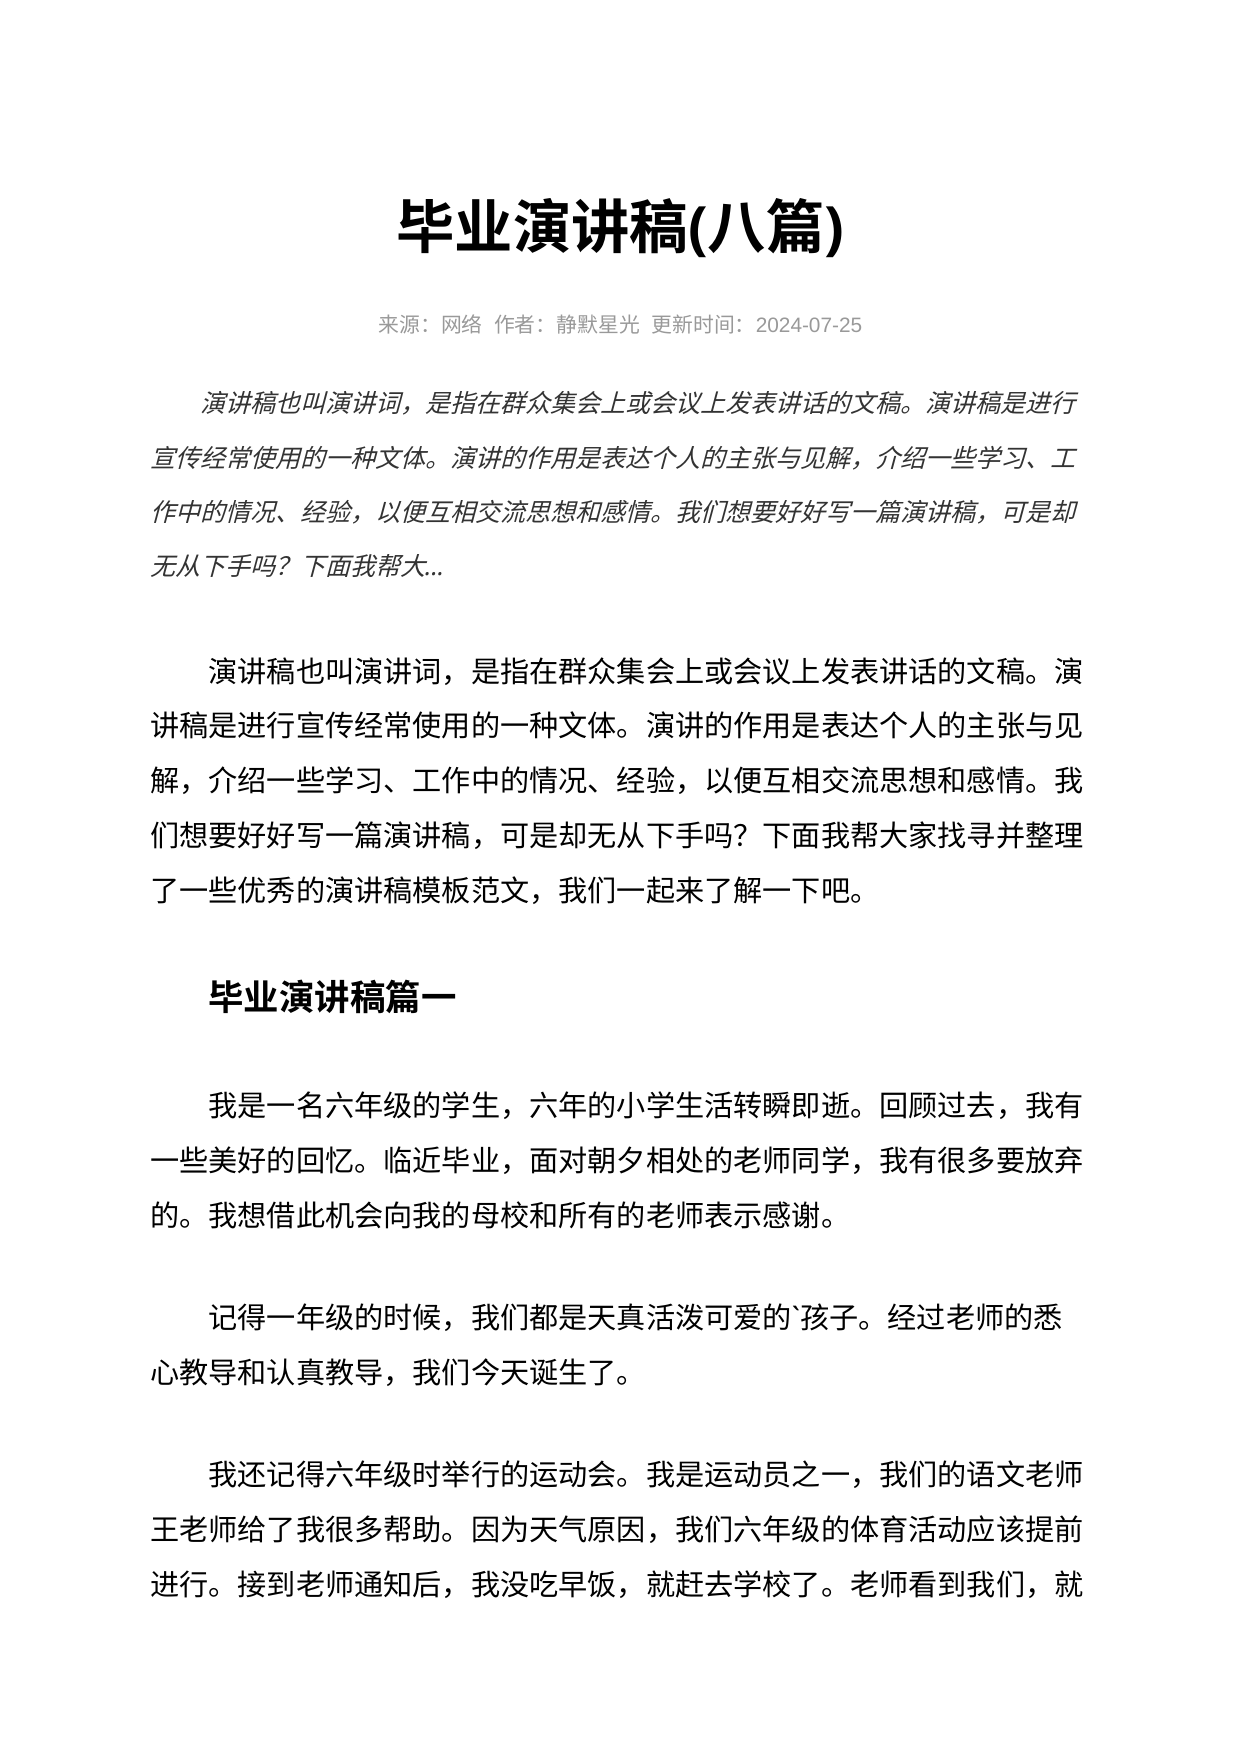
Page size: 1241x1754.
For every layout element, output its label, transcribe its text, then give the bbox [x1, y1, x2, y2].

subtitle 毕业演讲稿(八篇) [150, 181, 1090, 266]
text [150, 1451, 1090, 1603]
text 演讲稿也叫演讲词，是指在群众集会上或会议上发表讲话的文稿。演讲稿是进行宣传经常使用的一种文体。演讲的作用是表达个人的主张与见解，介绍一些学习、工作中的情况、经验，以便互相交流思想和感情。我们想要好好写一篇演讲稿，可是却无从下手吗？下面我帮大家找寻并整理了一些优秀的演讲稿模板范文，我们一起来了解一下吧。 [150, 648, 1090, 910]
text 来源：网络 作者：静默星光 更新时间：2024-07-25 [150, 313, 1090, 337]
text 毕业演讲稿篇一 [150, 969, 1090, 1021]
text 记得一年级的时候，我们都是天真活泼可爱的`孩子。经过老师的悉心教导和认真教导，我们今天诞生了。 [150, 1294, 1090, 1392]
text 演讲稿也叫演讲词，是指在群众集会上或会议上发表讲话的文稿。演讲稿是进行宣传经常使用的一种文体。演讲的作用是表达个人的主张与见解，介绍一些学习、工作中的情况、经验，以便互相交流思想和感情。我们想要好好写一篇演讲稿，可是却无从下手吗？下面我帮大... [150, 384, 1090, 583]
text 我是一名六年级的学生，六年的小学生活转瞬即逝。回顾过去，我有一些美好的回忆。临近毕业，面对朝夕相处的老师同学，我有很多要放弃的。我想借此机会向我的母校和所有的老师表示感谢。 [150, 1083, 1090, 1235]
